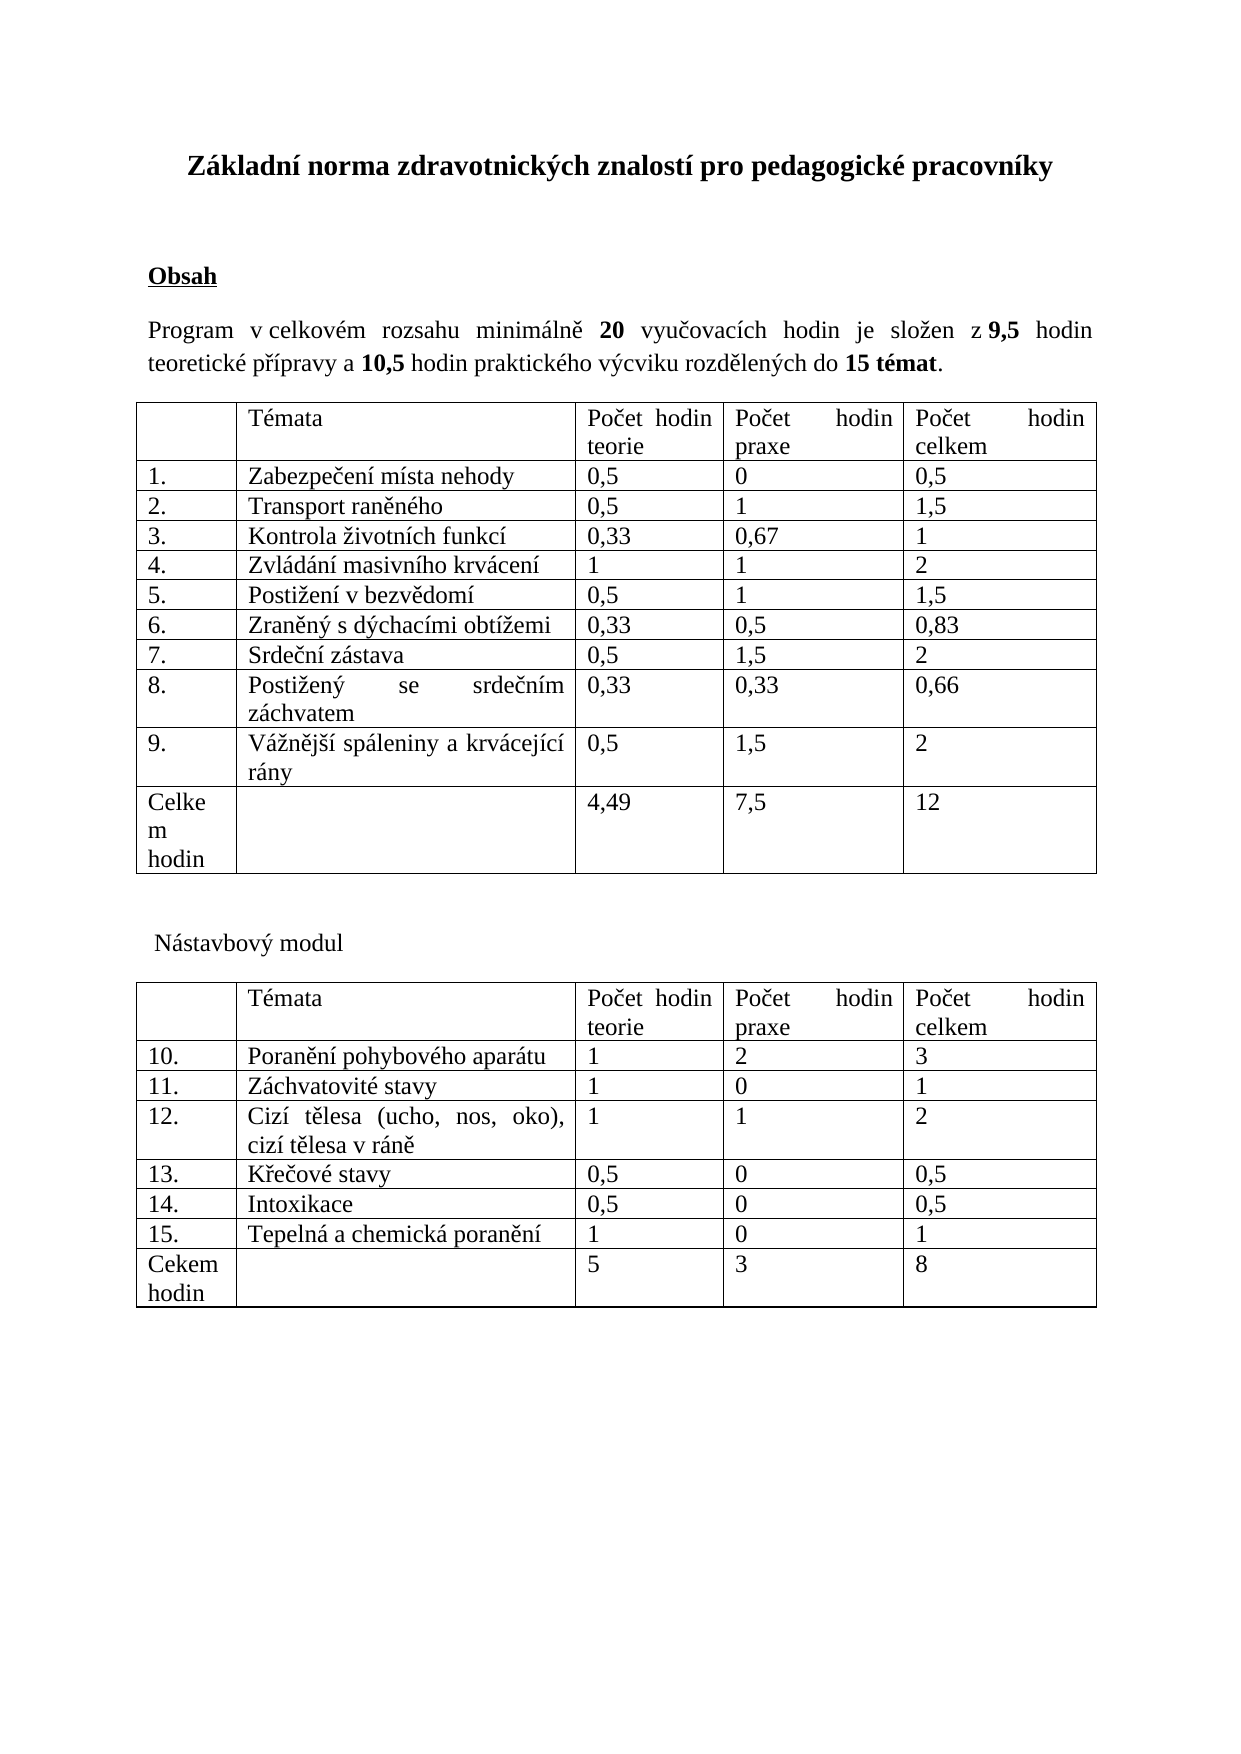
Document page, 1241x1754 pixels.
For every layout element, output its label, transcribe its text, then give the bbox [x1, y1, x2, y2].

table_cell 3 [904, 1041, 1096, 1070]
table_cell 1 [904, 1219, 1096, 1248]
table_cell 7,5 [724, 787, 903, 873]
table_cell 0,5 [904, 1160, 1096, 1188]
text Obsah [148, 261, 1093, 289]
table_cell 0 [724, 1160, 903, 1188]
table_cell Srdeční zástava [237, 640, 575, 669]
table_cell Záchvatovité stavy [237, 1071, 575, 1100]
table_header [137, 983, 236, 1040]
table_cell 15. [137, 1219, 236, 1248]
table_cell 4. [137, 551, 236, 579]
table_cell 1 [724, 551, 903, 579]
table_cell 4,49 [576, 787, 723, 873]
table_cell 0,5 [724, 610, 903, 639]
table_cell 2 [904, 728, 1096, 786]
table_cell 7. [137, 640, 236, 669]
table_cell 0,5 [576, 580, 723, 609]
table_cell Intoxikace [237, 1189, 575, 1218]
table_cell 3. [137, 521, 236, 549]
table_cell Tepelná a chemická poranění [237, 1219, 575, 1248]
table_header Počet hodin teorie [576, 983, 723, 1040]
table_cell 1,5 [724, 728, 903, 786]
table_cell 0,5 [576, 640, 723, 669]
table_cell 2 [724, 1041, 903, 1070]
table_cell Poranění pohybového aparátu [237, 1041, 575, 1070]
text Program v celkovém rozsahu minimálně 20 vyučovacích hodin je složen z 9,5 hodin teoretické přípravy a 10,5 hodin praktického výcviku rozdělených do 15 témat. [148, 315, 1093, 376]
table_cell 1 [724, 491, 903, 520]
table_cell 1 [576, 1041, 723, 1070]
table_cell 9. [137, 728, 236, 786]
table_cell 0,33 [576, 610, 723, 639]
table_cell 5 [576, 1249, 723, 1306]
table_cell 6. [137, 610, 236, 639]
table_cell Vážnější spáleniny a krvácející rány [237, 728, 575, 786]
table_cell 0,5 [904, 461, 1096, 490]
table_cell 10. [137, 1041, 236, 1070]
table_cell [237, 787, 575, 873]
table_cell 1 [576, 551, 723, 579]
table_cell Postižený se srdečním záchvatem [237, 670, 575, 727]
table_cell 0,5 [576, 491, 723, 520]
table_cell 0,66 [904, 670, 1096, 727]
table_cell 2 [904, 551, 1096, 579]
text Základní norma zdravotnických znalostí pro pedagogické pracovníky [148, 148, 1093, 181]
table_cell Křečové stavy [237, 1160, 575, 1188]
table_cell 12 [904, 787, 1096, 873]
table_cell 1,5 [904, 491, 1096, 520]
table_cell 2. [137, 491, 236, 520]
table_cell Zvládání masivního krvácení [237, 551, 575, 579]
table_header Počet hodin praxe [724, 403, 903, 460]
table_header Počet hodin praxe [724, 983, 903, 1040]
table_header Počet hodin teorie [576, 403, 723, 460]
table_cell 1 [576, 1219, 723, 1248]
table_cell 0 [724, 1071, 903, 1100]
table_cell 1 [724, 580, 903, 609]
table_cell 8 [904, 1249, 1096, 1306]
table_cell Zraněný s dýchacími obtížemi [237, 610, 575, 639]
table_cell 0,5 [576, 1160, 723, 1188]
table_cell 13. [137, 1160, 236, 1188]
table_header Témata [237, 983, 575, 1040]
text Nástavbový modul [148, 928, 1093, 957]
table_cell 0,67 [724, 521, 903, 549]
table_cell Postižení v bezvědomí [237, 580, 575, 609]
table_cell 1. [137, 461, 236, 490]
table_cell 1 [904, 1071, 1096, 1100]
table_cell [237, 1249, 575, 1306]
table_cell 3 [724, 1249, 903, 1306]
table_cell Zabezpečení místa nehody [237, 461, 575, 490]
table_cell 0,5 [576, 728, 723, 786]
table_cell Transport raněného [237, 491, 575, 520]
table_cell Cizí tělesa (ucho, nos, oko), cizí tělesa v ráně [237, 1101, 575, 1158]
table_cell 0 [724, 461, 903, 490]
table_cell 0 [724, 1189, 903, 1218]
table_cell 2 [904, 640, 1096, 669]
table_header Počet hodin celkem [904, 983, 1096, 1040]
table_cell Cekem hodin [137, 1249, 236, 1306]
table_cell 0,33 [576, 521, 723, 549]
table_cell Kontrola životních funkcí [237, 521, 575, 549]
table_cell 1 [576, 1071, 723, 1100]
table_cell 1 [724, 1101, 903, 1158]
table_header [137, 403, 236, 460]
table_cell 0 [724, 1219, 903, 1248]
table_cell Celkem hodin [137, 787, 236, 873]
table_cell 2 [904, 1101, 1096, 1158]
table_cell 1,5 [904, 580, 1096, 609]
table_cell 1 [904, 521, 1096, 549]
table_cell 8. [137, 670, 236, 727]
table_cell 12. [137, 1101, 236, 1158]
table_cell 5. [137, 580, 236, 609]
table_cell 1 [576, 1101, 723, 1158]
table_cell 1,5 [724, 640, 903, 669]
table_cell 0,83 [904, 610, 1096, 639]
table_cell 0,5 [576, 1189, 723, 1218]
table_cell 0,33 [724, 670, 903, 727]
table_cell 11. [137, 1071, 236, 1100]
table_header Témata [237, 403, 575, 460]
table_cell 0,5 [904, 1189, 1096, 1218]
table_cell 0,33 [576, 670, 723, 727]
table_cell 14. [137, 1189, 236, 1218]
table_cell 0,5 [576, 461, 723, 490]
table_header Počet hodin celkem [904, 403, 1096, 460]
